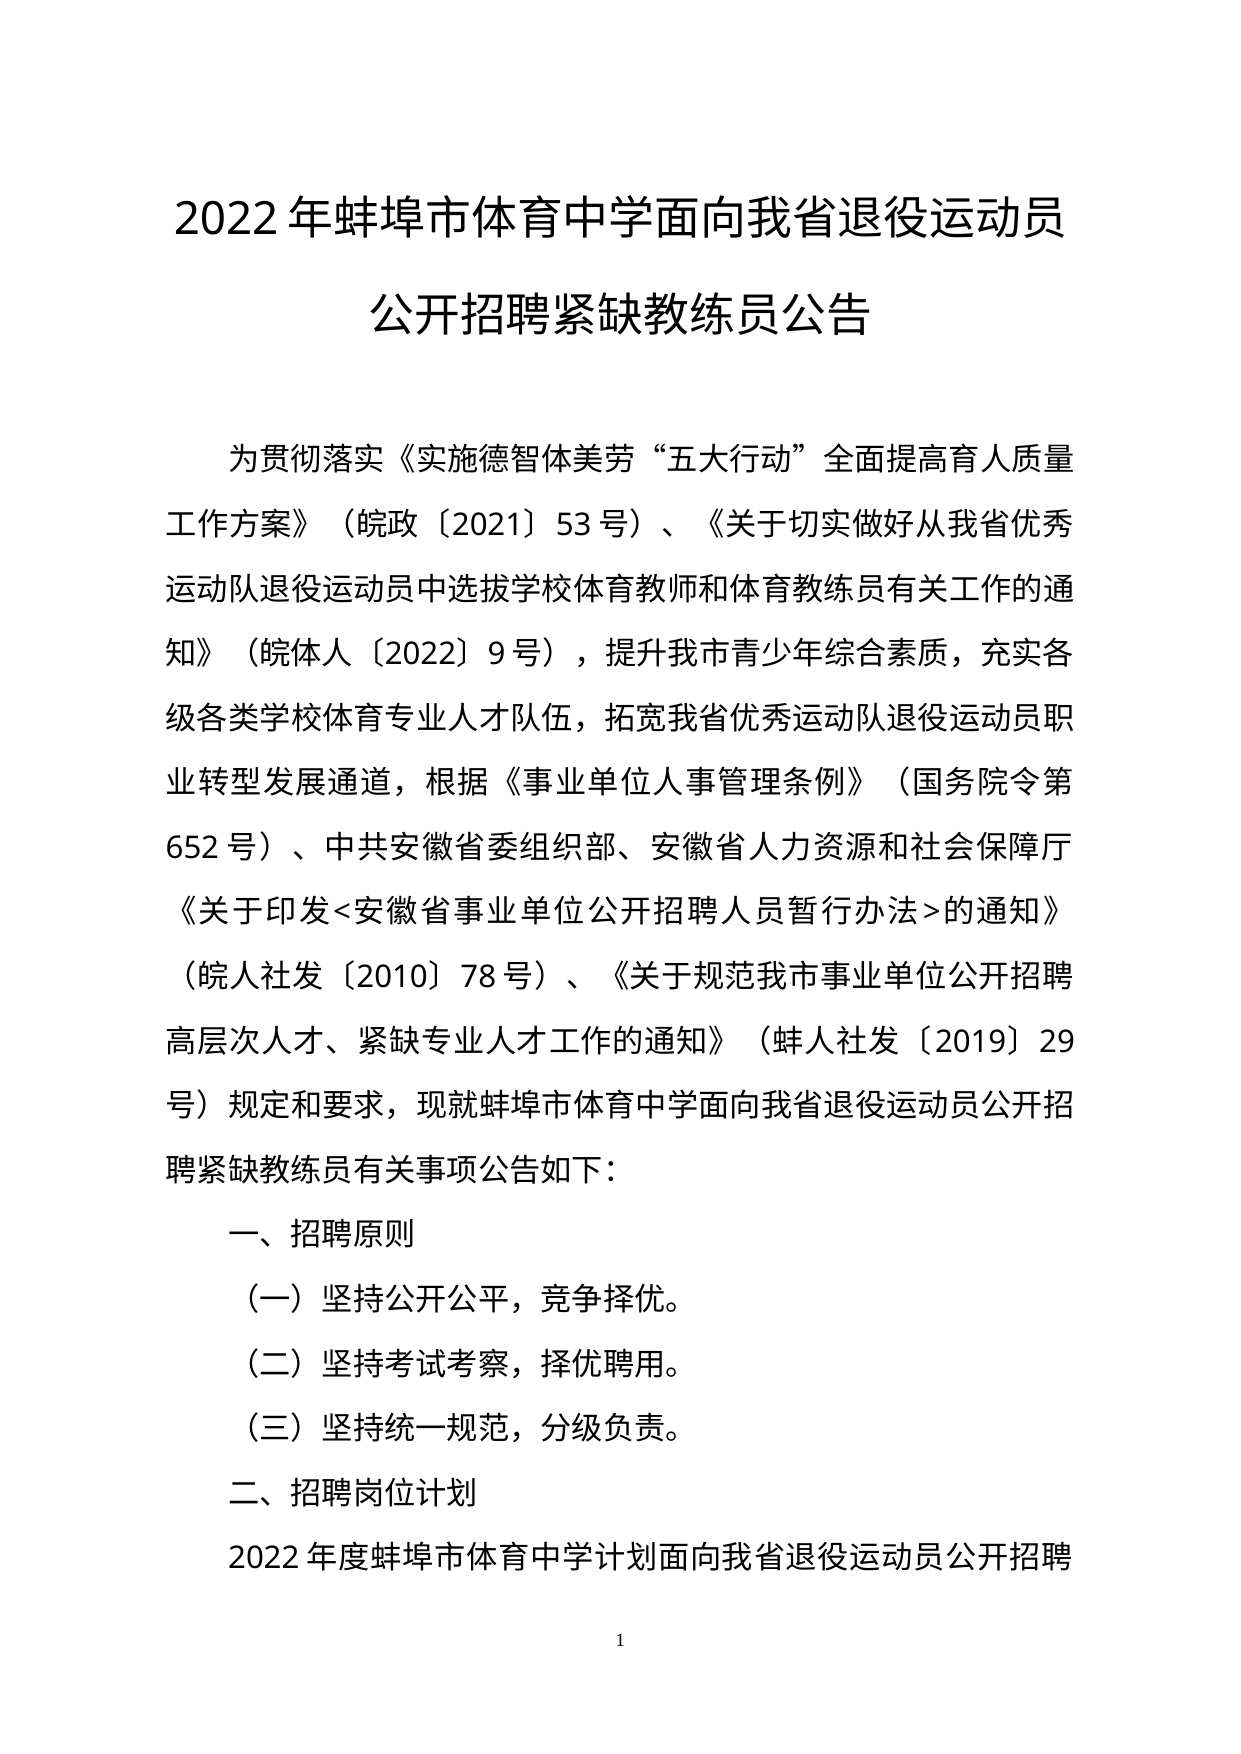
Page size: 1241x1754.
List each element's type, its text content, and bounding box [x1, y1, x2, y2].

text （三）坚持统一规范，分级负责。 [165, 1394, 1075, 1458]
text 为贯彻落实《实施德智体美劳“五大行动”全面提高育人质量工作方案》（皖政〔2021〕53号）、《关于切实做好从我省优秀运动队退役运动员中选拔学校体育教师和体育教练员有关工作的通知》（皖体人〔2022〕9号），提升我市青少年综合素质，充实各级各类学校体育专业人才队伍，拓宽我省优秀运动队退役运动员职业转型发展通道，根据《事业单位人事管理条例》（国务院令第652号）、中共安徽省委组织部、安徽省人力资源和社会保障厅《关于印发<安徽省事业单位公开招聘人员暂行办法>的通知》（皖人社发〔2010〕78号）、《关于规范我市事业单位公开招聘高层次人才、紧缺专业人才工作的通知》（蚌人社发〔2019〕29号）规定和要求，现就蚌埠市体育中学面向我省退役运动员公开招聘紧缺教练员有关事项公告如下： [165, 425, 1075, 1200]
text 二、招聘岗位计划 [165, 1458, 1075, 1523]
text 公开招聘紧缺教练员公告 [165, 263, 1075, 360]
text （一）坚持公开公平，竞争择优。 [165, 1264, 1075, 1329]
text 一、招聘原则 [165, 1200, 1075, 1264]
text （二）坚持考试考察，择优聘用。 [165, 1329, 1075, 1394]
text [165, 1523, 1075, 1587]
text 2022年蚌埠市体育中学面向我省退役运动员 [165, 167, 1075, 263]
